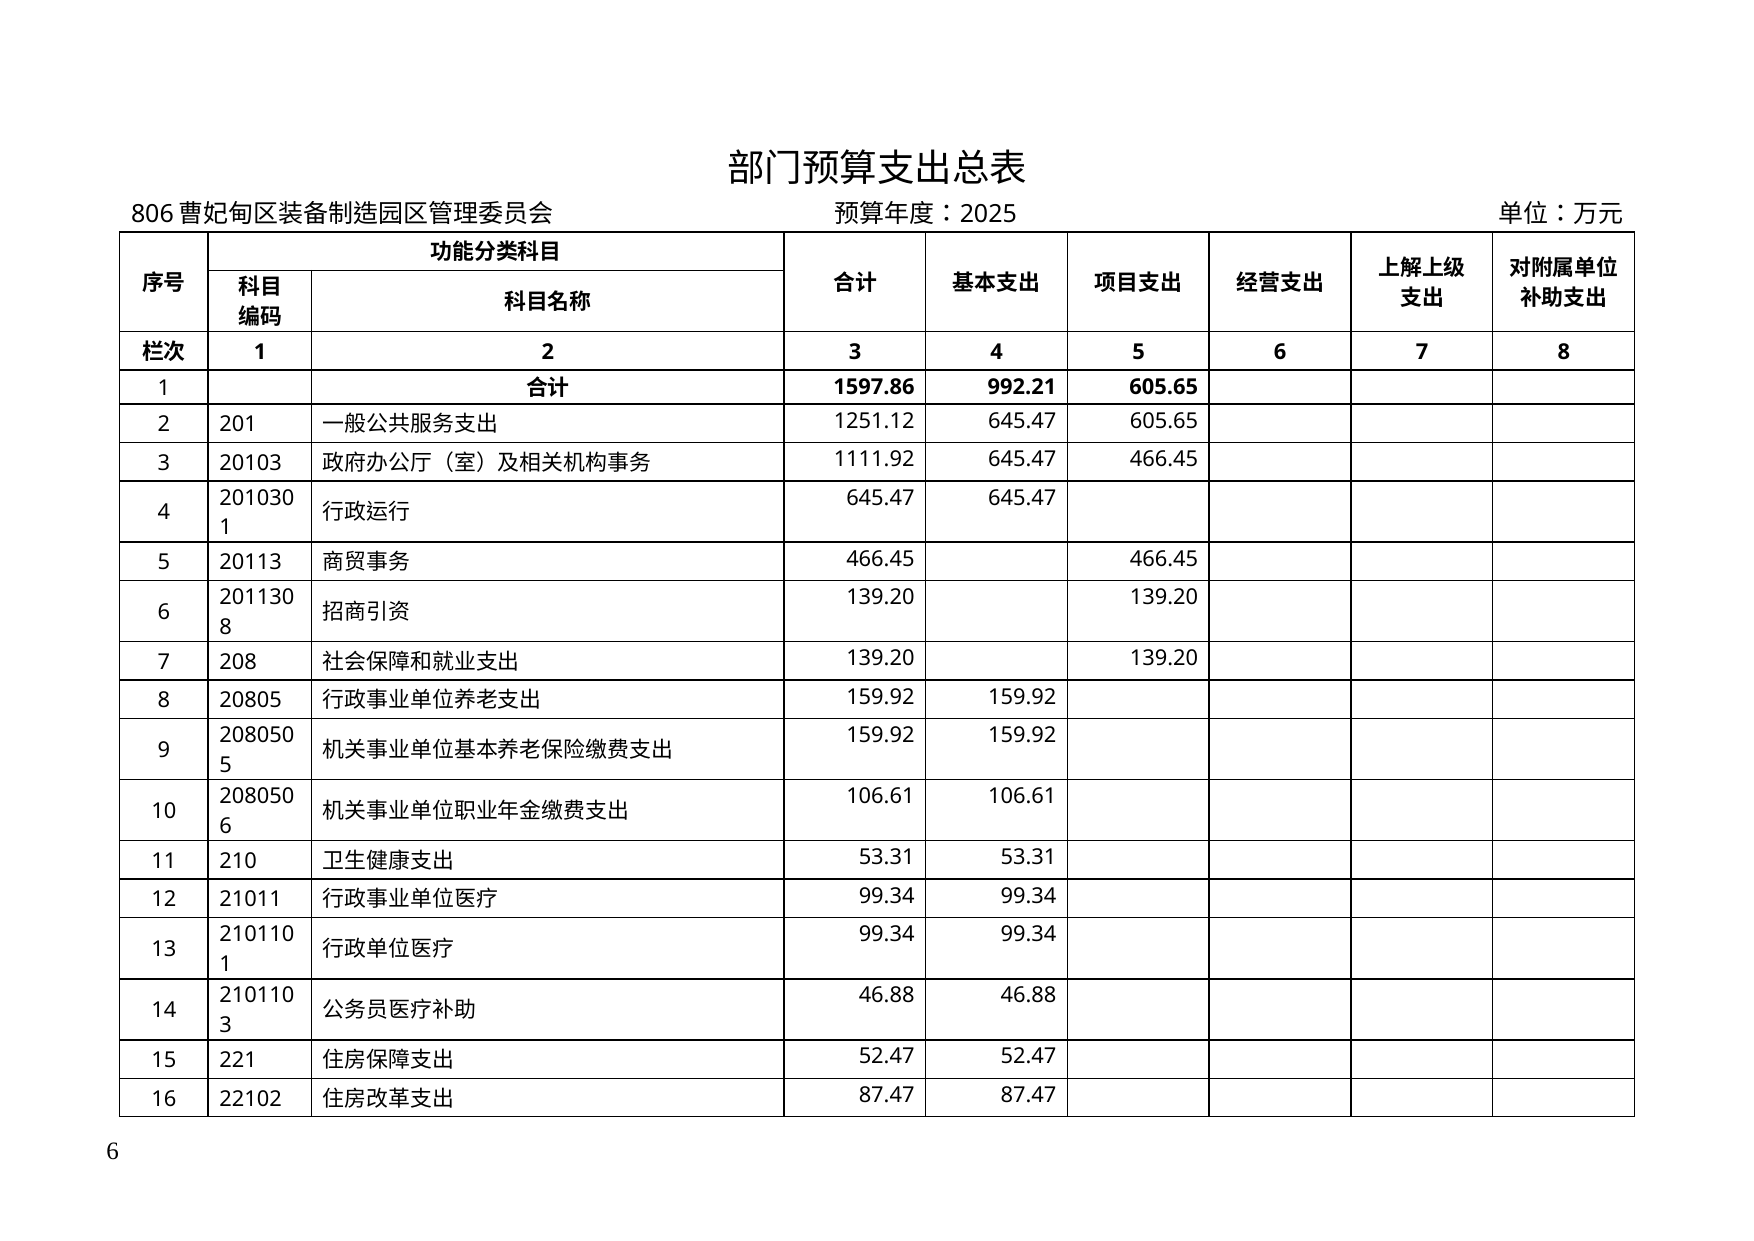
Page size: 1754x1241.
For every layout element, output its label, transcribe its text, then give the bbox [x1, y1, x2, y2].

table_cell [1352, 581, 1492, 641]
table_cell [1493, 1079, 1634, 1116]
table_cell 99.34 [785, 918, 925, 978]
table_cell 22102 [209, 1079, 311, 1116]
table_header 预算年度：2025 [785, 195, 1067, 231]
table_cell 行政事业单位养老支出 [312, 681, 783, 717]
table_cell [1210, 443, 1350, 480]
table_cell 政府办公厅（室）及相关机构事务 [312, 443, 783, 480]
table_cell [1493, 681, 1634, 717]
table_cell 住房保障支出 [312, 1041, 783, 1077]
table_cell 139.20 [1068, 642, 1208, 679]
table_cell [1210, 980, 1350, 1039]
table_cell 序号 [120, 233, 207, 331]
table_cell 8 [120, 681, 207, 717]
table_cell [1493, 780, 1634, 840]
table_cell 栏次 [120, 332, 207, 369]
table_cell 139.20 [785, 642, 925, 679]
table_cell 466.45 [1068, 443, 1208, 480]
table_cell [1493, 918, 1634, 978]
table_cell [1493, 841, 1634, 878]
table_cell 5 [120, 543, 207, 579]
table_cell 商贸事务 [312, 543, 783, 579]
table_cell 208 [209, 642, 311, 679]
table_cell [1210, 841, 1350, 878]
table_cell 10 [120, 780, 207, 840]
table_cell 机关事业单位职业年金缴费支出 [312, 780, 783, 840]
table_cell [1210, 642, 1350, 679]
table_cell 7 [1352, 332, 1492, 369]
table_cell [1352, 482, 1492, 541]
table_cell 经营支出 [1210, 233, 1350, 331]
table_cell 52.47 [785, 1041, 925, 1077]
table_cell 99.34 [926, 918, 1067, 978]
table_cell [1352, 681, 1492, 717]
table_cell 2101101 [209, 918, 311, 978]
table_cell [926, 543, 1067, 579]
table_cell 2011308 [209, 581, 311, 641]
table_cell 159.92 [785, 681, 925, 717]
table_cell [1210, 581, 1350, 641]
table_cell [1068, 1079, 1208, 1116]
table_cell 2101103 [209, 980, 311, 1039]
table_cell 社会保障和就业支出 [312, 642, 783, 679]
table_cell [1068, 918, 1208, 978]
table_cell 16 [120, 1079, 207, 1116]
table_cell [1210, 918, 1350, 978]
table_cell 合计 [785, 233, 925, 331]
table_cell 106.61 [926, 780, 1067, 840]
table_header 单位：万元 [1068, 195, 1634, 231]
table_cell 52.47 [926, 1041, 1067, 1077]
table_cell [1352, 371, 1492, 403]
table_cell 159.92 [785, 719, 925, 779]
table_cell 14 [120, 980, 207, 1039]
table_cell 12 [120, 880, 207, 917]
table_cell 9 [120, 719, 207, 779]
table_cell 2010301 [209, 482, 311, 541]
table_cell [1210, 543, 1350, 579]
table_cell 合计 [312, 371, 783, 403]
table_cell [1068, 880, 1208, 917]
table_cell 项目支出 [1068, 233, 1208, 331]
table_cell 上解上级 支出 [1352, 233, 1492, 331]
table_cell 3 [120, 443, 207, 480]
table_cell 99.34 [926, 880, 1067, 917]
table_cell 11 [120, 841, 207, 878]
table_cell 20113 [209, 543, 311, 579]
table_cell 210 [209, 841, 311, 878]
table_cell 1 [209, 332, 311, 369]
table_cell [1352, 642, 1492, 679]
table_cell 一般公共服务支出 [312, 405, 783, 441]
table_cell 466.45 [1068, 543, 1208, 579]
table_cell 139.20 [785, 581, 925, 641]
table_cell [1068, 780, 1208, 840]
table_cell [1068, 841, 1208, 878]
table_cell [1352, 841, 1492, 878]
table_cell 科目 编码 [209, 271, 311, 331]
table_cell 159.92 [926, 719, 1067, 779]
table_cell 8 [1493, 332, 1634, 369]
table_cell [1068, 482, 1208, 541]
table_cell 招商引资 [312, 581, 783, 641]
table_cell [1493, 581, 1634, 641]
table_cell [1493, 405, 1634, 441]
table_cell 公务员医疗补助 [312, 980, 783, 1039]
table_cell 3 [785, 332, 925, 369]
table_cell [1352, 1041, 1492, 1077]
table_cell 15 [120, 1041, 207, 1077]
table_cell [1493, 980, 1634, 1039]
table_cell 卫生健康支出 [312, 841, 783, 878]
table_cell 6 [120, 581, 207, 641]
table_cell [1352, 443, 1492, 480]
table_cell [1210, 880, 1350, 917]
table_cell 科目名称 [312, 271, 783, 331]
table_cell [1068, 681, 1208, 717]
table_cell 对附属单位补助支出 [1493, 233, 1634, 331]
table_cell [1493, 482, 1634, 541]
table_cell [926, 642, 1067, 679]
table_cell 机关事业单位基本养老保险缴费支出 [312, 719, 783, 779]
table_cell 5 [1068, 332, 1208, 369]
table_cell 7 [120, 642, 207, 679]
table_cell 466.45 [785, 543, 925, 579]
table_cell 2 [120, 405, 207, 441]
table_cell 645.47 [785, 482, 925, 541]
table_cell [1352, 719, 1492, 779]
table_cell [1210, 405, 1350, 441]
table_cell 行政单位医疗 [312, 918, 783, 978]
table_cell 605.65 [1068, 405, 1208, 441]
table_cell 645.47 [926, 482, 1067, 541]
table_cell 20103 [209, 443, 311, 480]
table_cell 4 [926, 332, 1067, 369]
table_cell 2080506 [209, 780, 311, 840]
table_cell 605.65 [1068, 371, 1208, 403]
table_cell 159.92 [926, 681, 1067, 717]
table_cell 1597.86 [785, 371, 925, 403]
table_cell [1210, 482, 1350, 541]
table_cell 2 [312, 332, 783, 369]
table_cell [1493, 642, 1634, 679]
table_cell [1210, 681, 1350, 717]
table_cell [1352, 980, 1492, 1039]
table_cell 13 [120, 918, 207, 978]
table_cell 行政运行 [312, 482, 783, 541]
table_cell 87.47 [926, 1079, 1067, 1116]
text 部门预算支出总表 [106, 142, 1648, 193]
table_cell 行政事业单位医疗 [312, 880, 783, 917]
table_cell [1352, 780, 1492, 840]
table_cell 1111.92 [785, 443, 925, 480]
table_cell [926, 581, 1067, 641]
table_cell 53.31 [926, 841, 1067, 878]
table_cell [1352, 918, 1492, 978]
table_cell 645.47 [926, 443, 1067, 480]
table_cell 87.47 [785, 1079, 925, 1116]
table_cell [1493, 1041, 1634, 1077]
table_cell [1210, 1079, 1350, 1116]
table_cell 201 [209, 405, 311, 441]
table_cell [1352, 880, 1492, 917]
table_cell 21011 [209, 880, 311, 917]
table_cell 46.88 [926, 980, 1067, 1039]
table_cell 645.47 [926, 405, 1067, 441]
table_cell [1210, 780, 1350, 840]
table_cell [1493, 719, 1634, 779]
table_cell 139.20 [1068, 581, 1208, 641]
table_cell [1210, 719, 1350, 779]
table_cell 106.61 [785, 780, 925, 840]
table_cell [1068, 980, 1208, 1039]
table_cell [1352, 405, 1492, 441]
table_cell [1352, 543, 1492, 579]
table_cell [1210, 1041, 1350, 1077]
table_cell [209, 371, 311, 403]
table_cell [1068, 719, 1208, 779]
table_cell 221 [209, 1041, 311, 1077]
table_header 806曹妃甸区装备制造园区管理委员会 [120, 195, 783, 231]
table_cell 4 [120, 482, 207, 541]
table_cell 992.21 [926, 371, 1067, 403]
table_cell [1493, 543, 1634, 579]
table_cell 99.34 [785, 880, 925, 917]
table_cell 住房改革支出 [312, 1079, 783, 1116]
table_cell 2080505 [209, 719, 311, 779]
table_cell 功能分类科目 [209, 233, 783, 270]
table_cell 1 [120, 371, 207, 403]
table_cell 1251.12 [785, 405, 925, 441]
table_cell 20805 [209, 681, 311, 717]
table_cell 46.88 [785, 980, 925, 1039]
table_cell [1493, 371, 1634, 403]
table_cell [1493, 443, 1634, 480]
table_cell [1068, 1041, 1208, 1077]
table_cell [1210, 371, 1350, 403]
table_cell 基本支出 [926, 233, 1067, 331]
table_cell 6 [1210, 332, 1350, 369]
table_cell [1493, 880, 1634, 917]
table_cell [1352, 1079, 1492, 1116]
table_cell 53.31 [785, 841, 925, 878]
